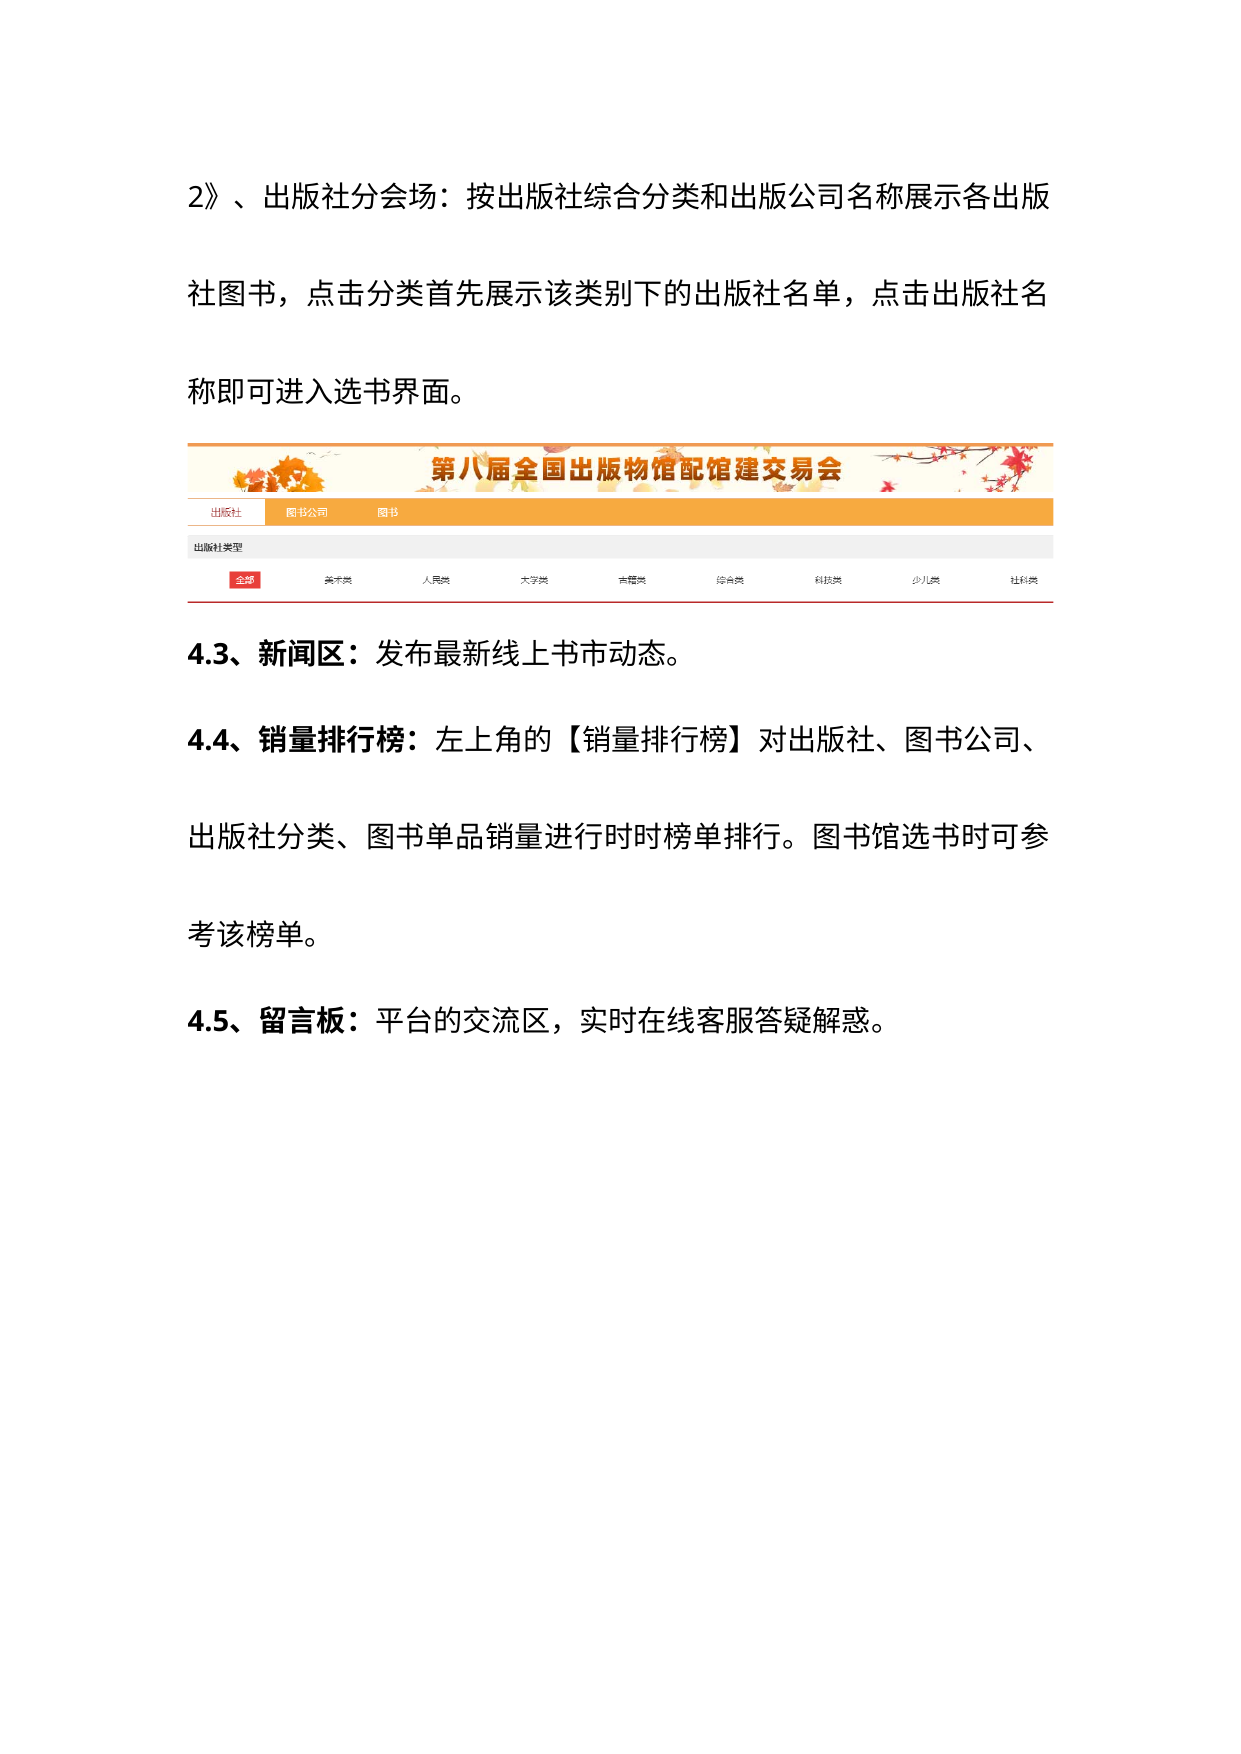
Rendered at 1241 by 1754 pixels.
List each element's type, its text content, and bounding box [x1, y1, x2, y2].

text 4.5、留言板：平台的交流区，实时在线客服答疑解惑。 [187, 986, 1053, 1051]
text 4.3、新闻区：发布最新线上书市动态。 [187, 619, 1053, 684]
text 4.4、销量排行榜：左上角的【销量排行榜】对出版社、图书公司、出版社分类、图书单品销量进行时时榜单排行。图书馆选书时可参考该榜单。 [187, 705, 1053, 965]
text 2》、出版社分会场：按出版社综合分类和出版公司名称展示各出版社图书，点击分类首先展示该类别下的出版社名单，点击出版社名称即可进入选书界面。 [187, 162, 1053, 422]
picture [187, 443, 1054, 605]
